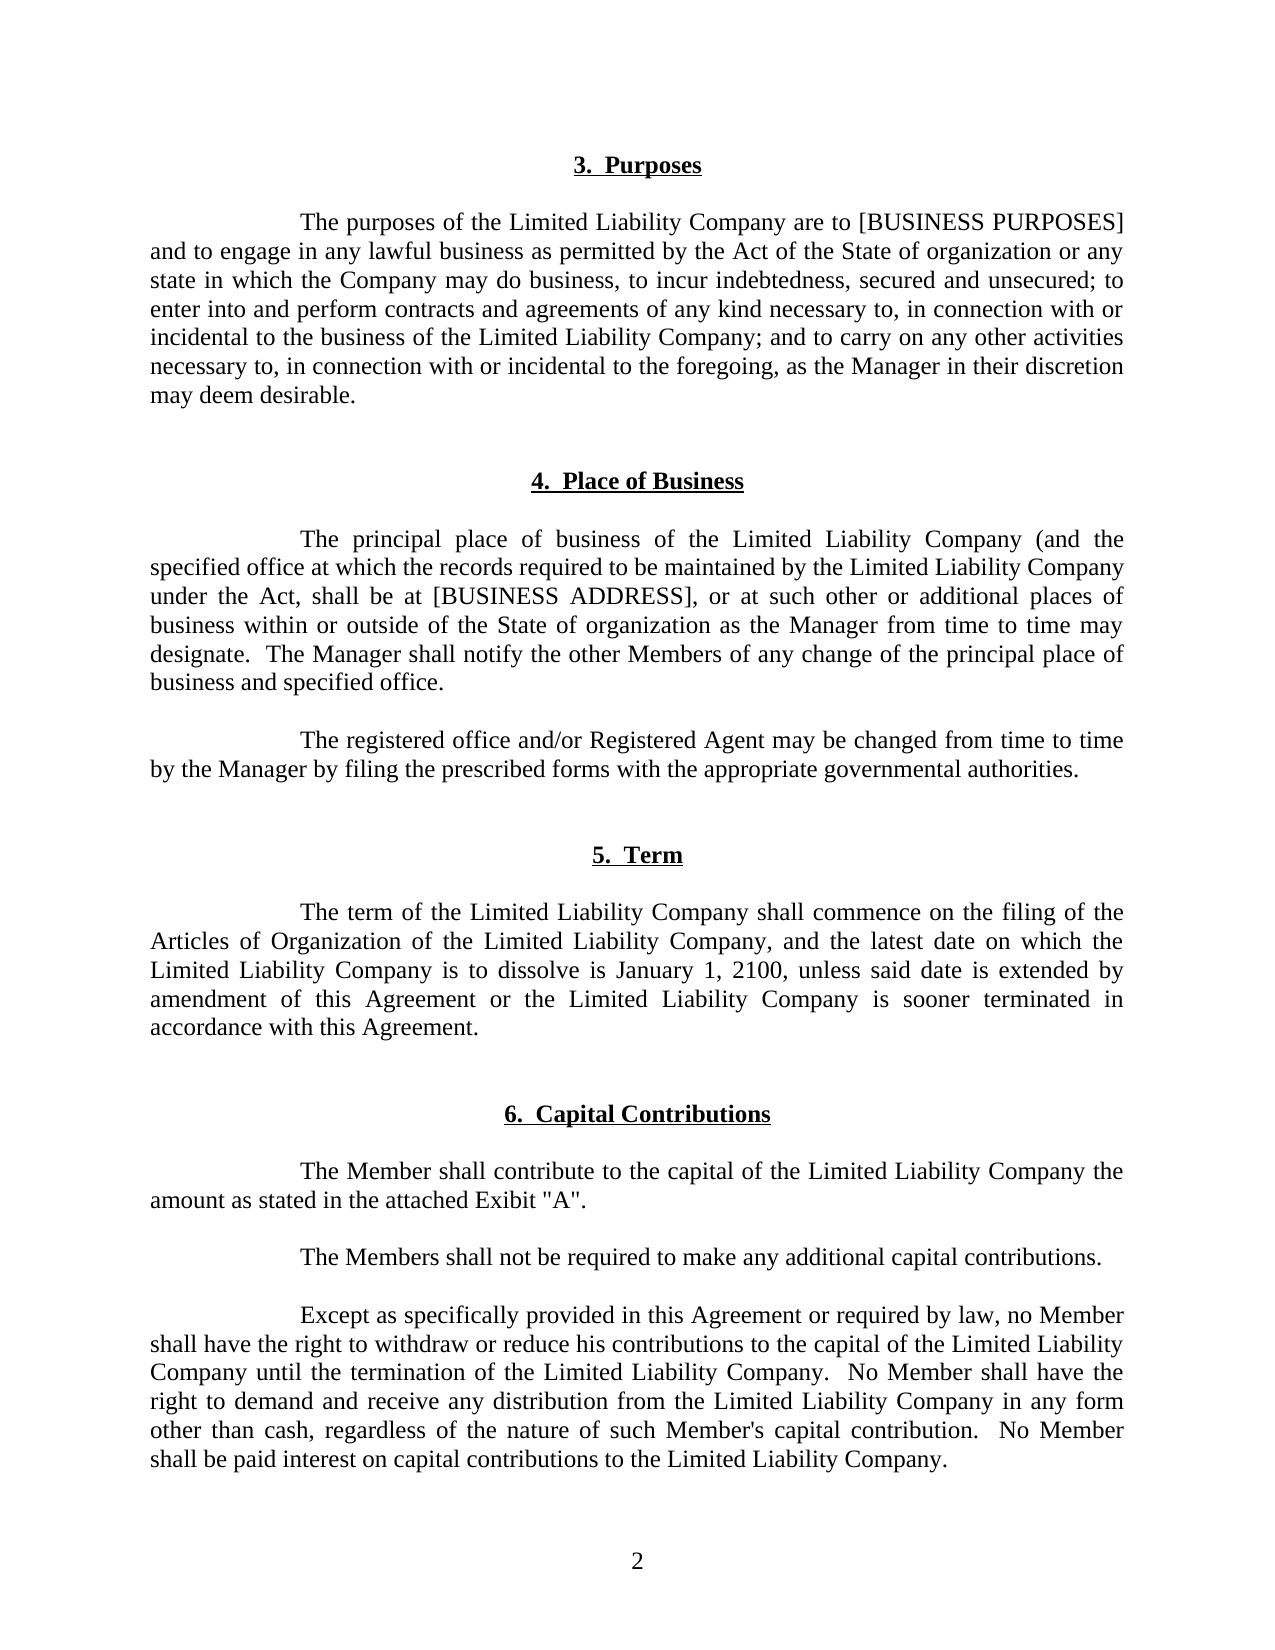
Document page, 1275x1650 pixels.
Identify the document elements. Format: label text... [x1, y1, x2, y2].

text 6. Capital Contributions [150, 1099, 1125, 1127]
text Except as specifically provided in this Agreement or required by law, no Member shall have the right to withdraw or reduce his contributions to the capital of the Limited Liability Company until the termination of the Limited Liability Company. No Member shall have the right to demand and receive any distribution from the Limited Liability Company in any form other than cash, regardless of the nature of such Member's capital contribution. No Member shall be paid interest on capital contributions to the Limited Liability Company. [150, 1300, 1125, 1472]
text 4. Place of Business [150, 466, 1125, 495]
text The purposes of the Limited Liability Company are to [BUSINESS PURPOSES] and to engage in any lawful business as permitted by the Act of the State of organization or any state in which the Company may do business, to incur indebtedness, secured and unsecured; to enter into and perform contracts and agreements of any kind necessary to, in connection with or incidental to the business of the Limited Liability Company; and to carry on any other activities necessary to, in connection with or incidental to the foregoing, as the Manager in their discretion may deem desirable. [150, 207, 1125, 409]
text The Member shall contribute to the capital of the Limited Liability Company the amount as stated in the attached Exibit "A". [150, 1156, 1125, 1214]
text The Members shall not be required to make any additional capital contributions. [150, 1242, 1125, 1271]
text The principal place of business of the Limited Liability Company (and the specified office at which the records required to be maintained by the Limited Liability Company under the Act, shall be at [BUSINESS ADDRESS], or at such other or additional places of business within or outside of the State of organization as the Manager from time to time may designate. The Manager shall notify the other Members of any change of the principal place of business and specified office. [150, 524, 1125, 696]
text 5. Term [150, 840, 1125, 869]
text The term of the Limited Liability Company shall commence on the filing of the Articles of Organization of the Limited Liability Company, and the latest date on which the Limited Liability Company is to dissolve is January 1, 2100, unless said date is extended by amendment of this Agreement or the Limited Liability Company is sooner terminated in accordance with this Agreement. [150, 897, 1125, 1041]
text The registered office and/or Registered Agent may be changed from time to time by the Manager by filing the prescribed forms with the appropriate governmental authorities. [150, 725, 1125, 782]
text 3. Purposes [150, 150, 1125, 179]
